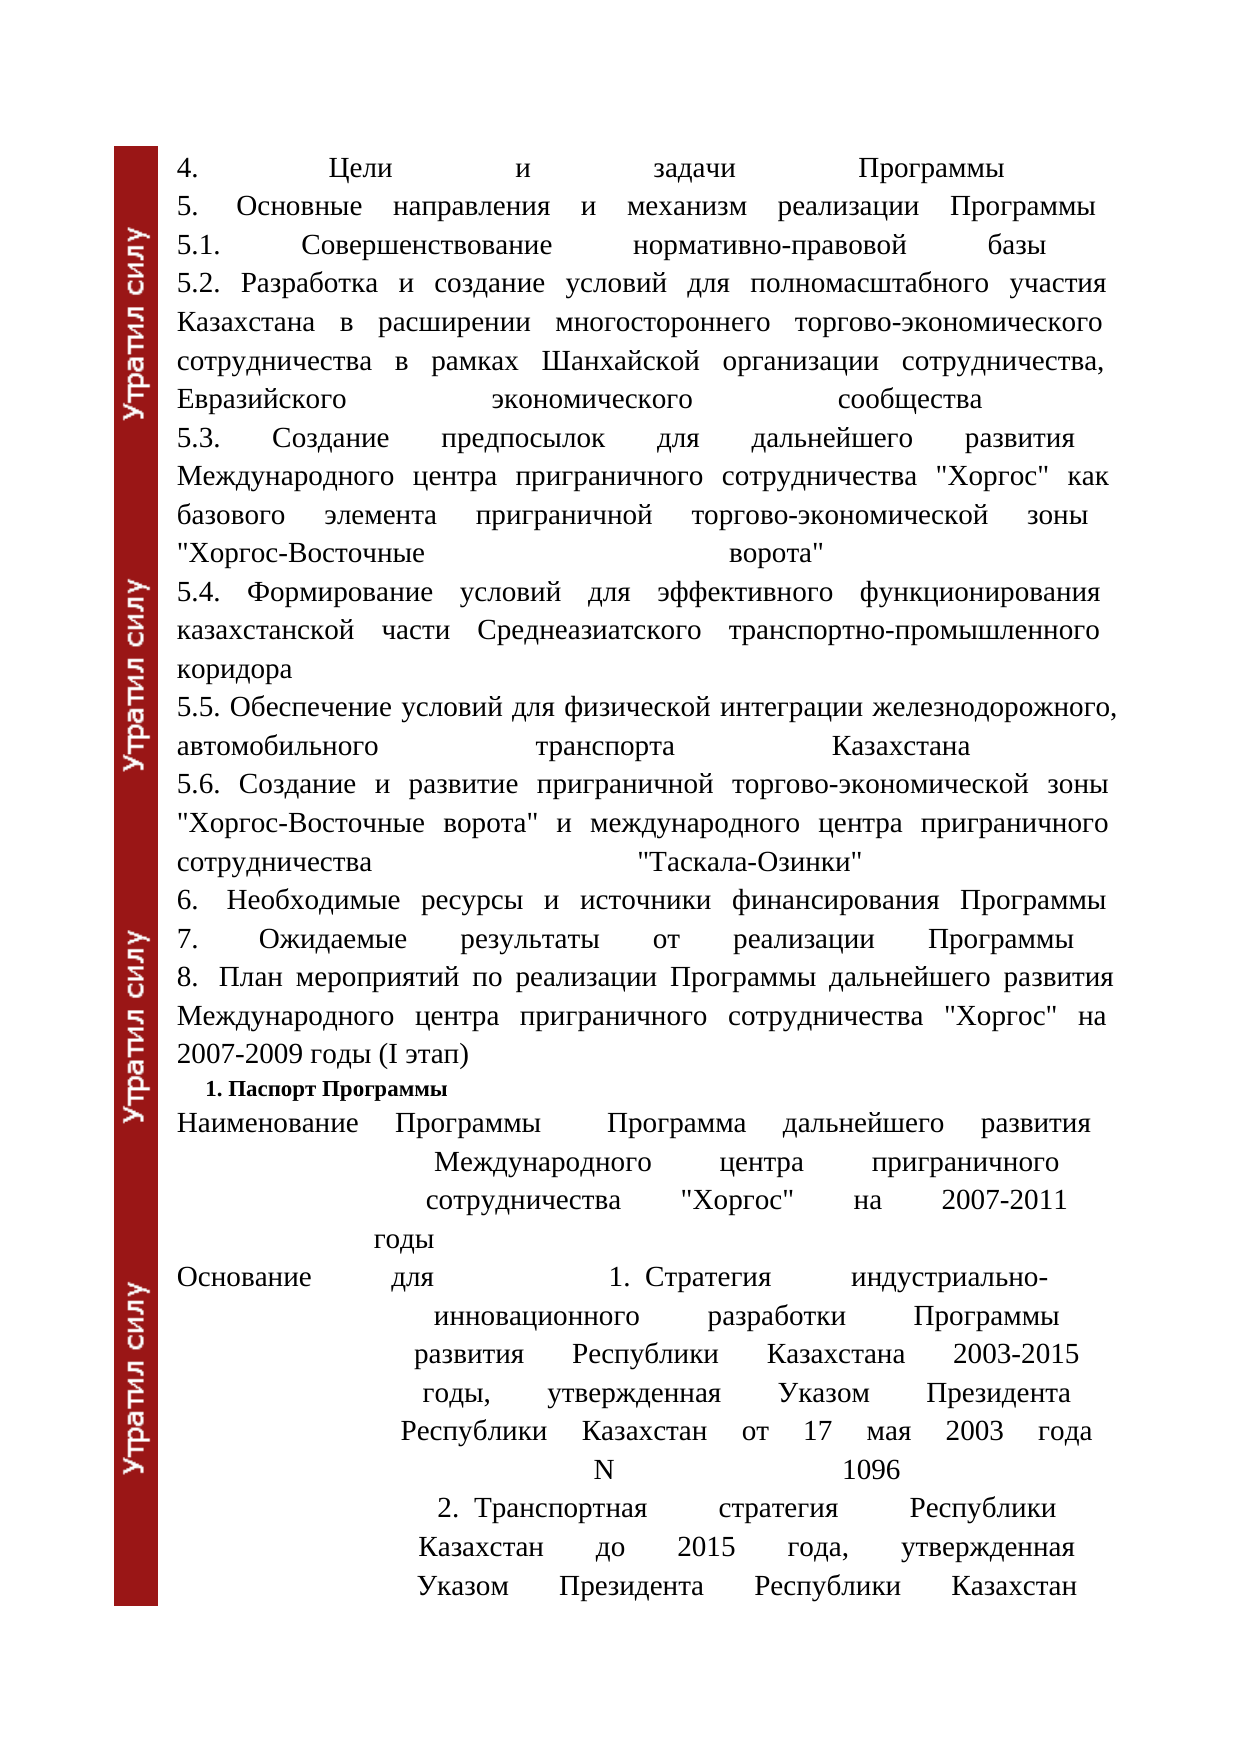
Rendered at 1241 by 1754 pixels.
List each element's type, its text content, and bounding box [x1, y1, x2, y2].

picture [114, 1070, 158, 1075]
text Наименование Программы Программа дальнейшего развития Международного центра приграничного сотрудничества "Хоргос" на 2007-2011 годы [112, 1105, 1128, 1254]
picture [114, 1254, 158, 1259]
picture [114, 1101, 158, 1105]
text 1. Паспорт Программы [112, 1075, 1128, 1101]
picture [114, 1601, 158, 1606]
picture [114, 146, 158, 150]
